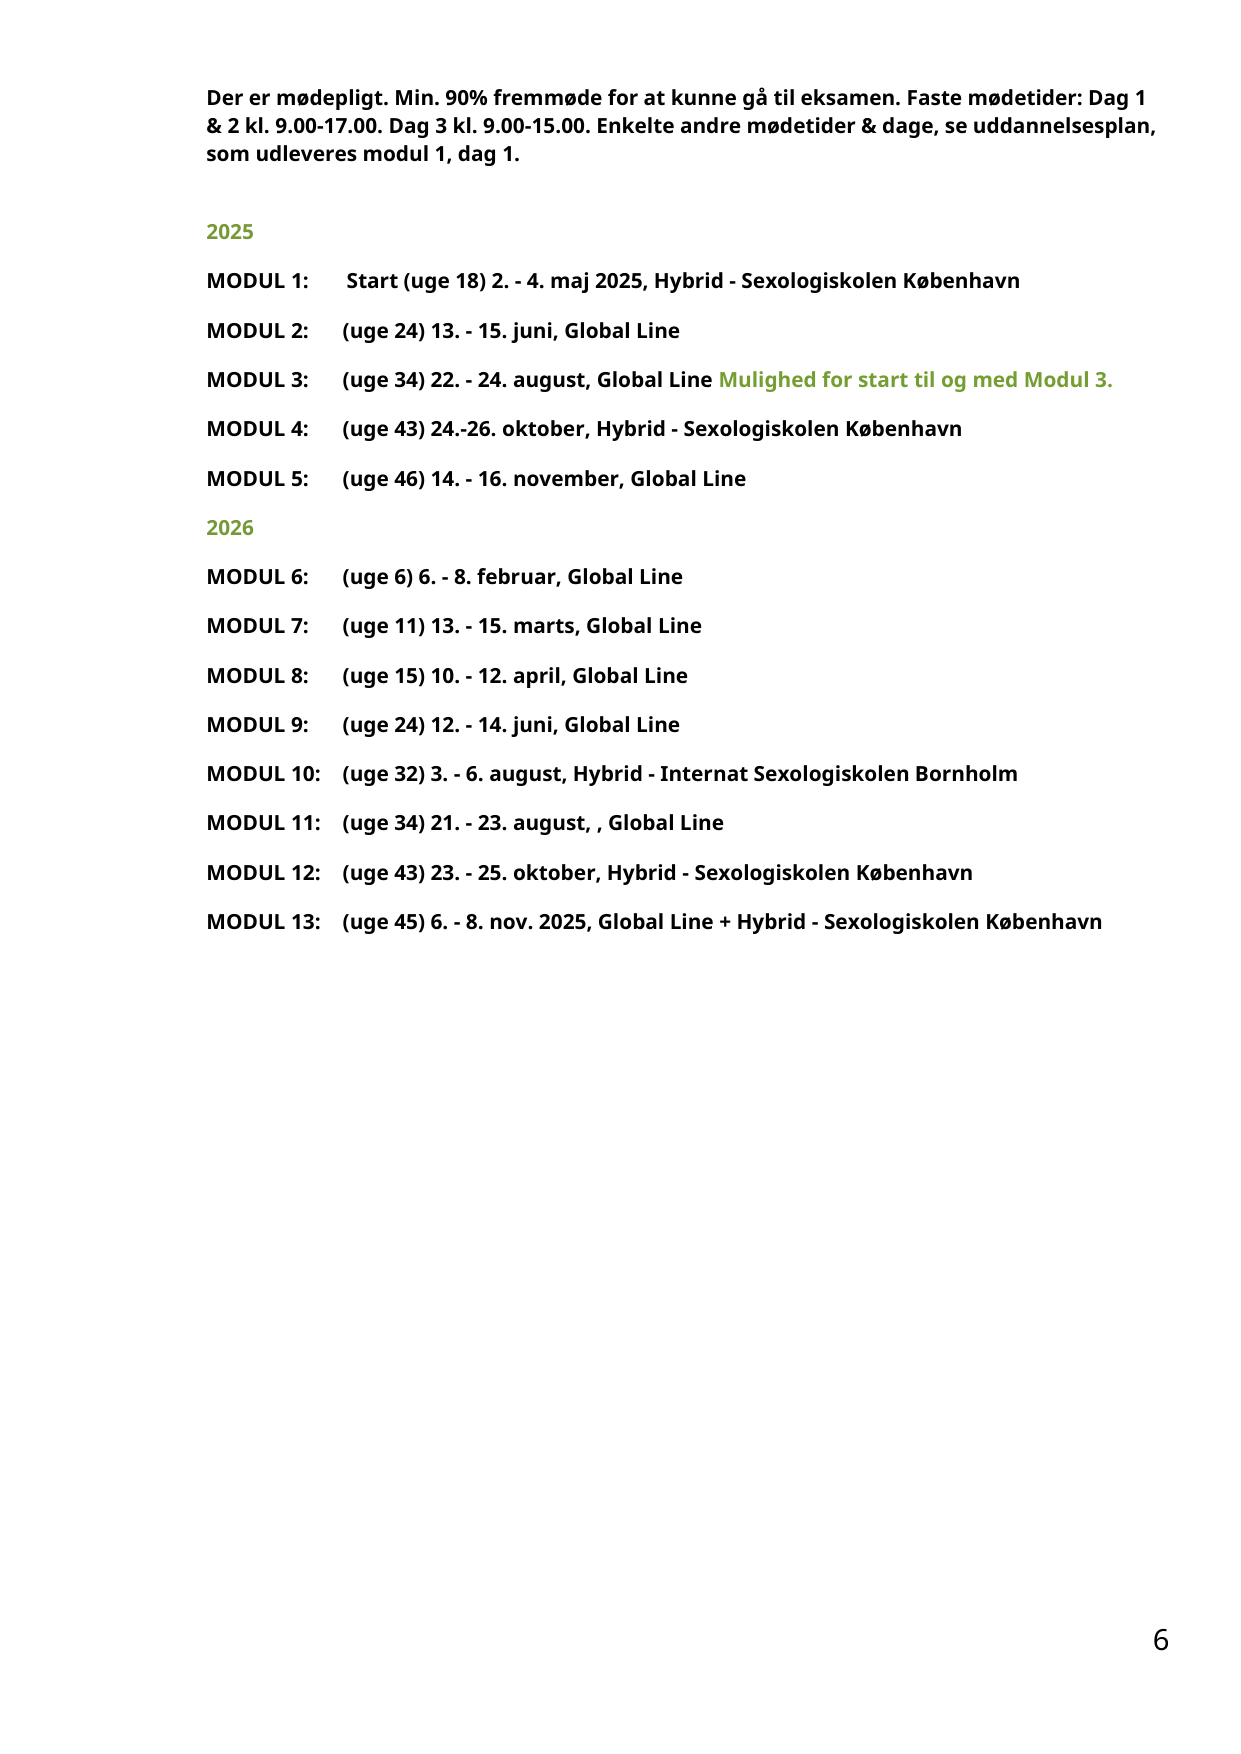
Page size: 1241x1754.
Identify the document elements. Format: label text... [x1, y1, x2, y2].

text MODUL 8: (uge 15) 10. - 12. april, Global Line [71, 661, 1169, 689]
text MODUL 4: (uge 43) 24.-26. oktober, Hybrid - Sexologiskolen København [71, 414, 1169, 443]
text Der er mødepligt. Min. 90% fremmøde for at kunne gå til eksamen. Faste mødetider: Dag 1 & 2 kl. 9.00-17.00. Dag 3 kl. 9.00-15.00. Enkelte andre mødetider & dage, se uddannelsesplan, som udleveres modul 1, dag 1. [206, 83, 1169, 168]
text MODUL 9: (uge 24) 12. - 14. juni, Global Line [71, 710, 1169, 738]
text MODUL 11: (uge 34) 21. - 23. august, , Global Line [71, 808, 1169, 837]
text MODUL 13: (uge 45) 6. - 8. nov. 2025, Global Line + Hybrid - Sexologiskolen København [71, 907, 1169, 936]
text 2026 [71, 513, 1169, 541]
text MODUL 3: (uge 34) 22. - 24. august, Global Line Mulighed for start til og med Modul 3. [71, 365, 1169, 393]
text MODUL 6: (uge 6) 6. - 8. februar, Global Line [71, 562, 1169, 591]
text 2025 [206, 189, 1169, 246]
text MODUL 2: (uge 24) 13. - 15. juni, Global Line [71, 316, 1169, 344]
text MODUL 7: (uge 11) 13. - 15. marts, Global Line [71, 611, 1169, 640]
text MODUL 5: (uge 46) 14. - 16. november, Global Line [71, 464, 1169, 492]
text MODUL 1: Start (uge 18) 2. - 4. maj 2025, Hybrid - Sexologiskolen København [71, 267, 1169, 295]
text MODUL 10: (uge 32) 3. - 6. august, Hybrid - Internat Sexologiskolen Bornholm [71, 759, 1169, 788]
text MODUL 12: (uge 43) 23. - 25. oktober, Hybrid - Sexologiskolen København [71, 858, 1169, 886]
